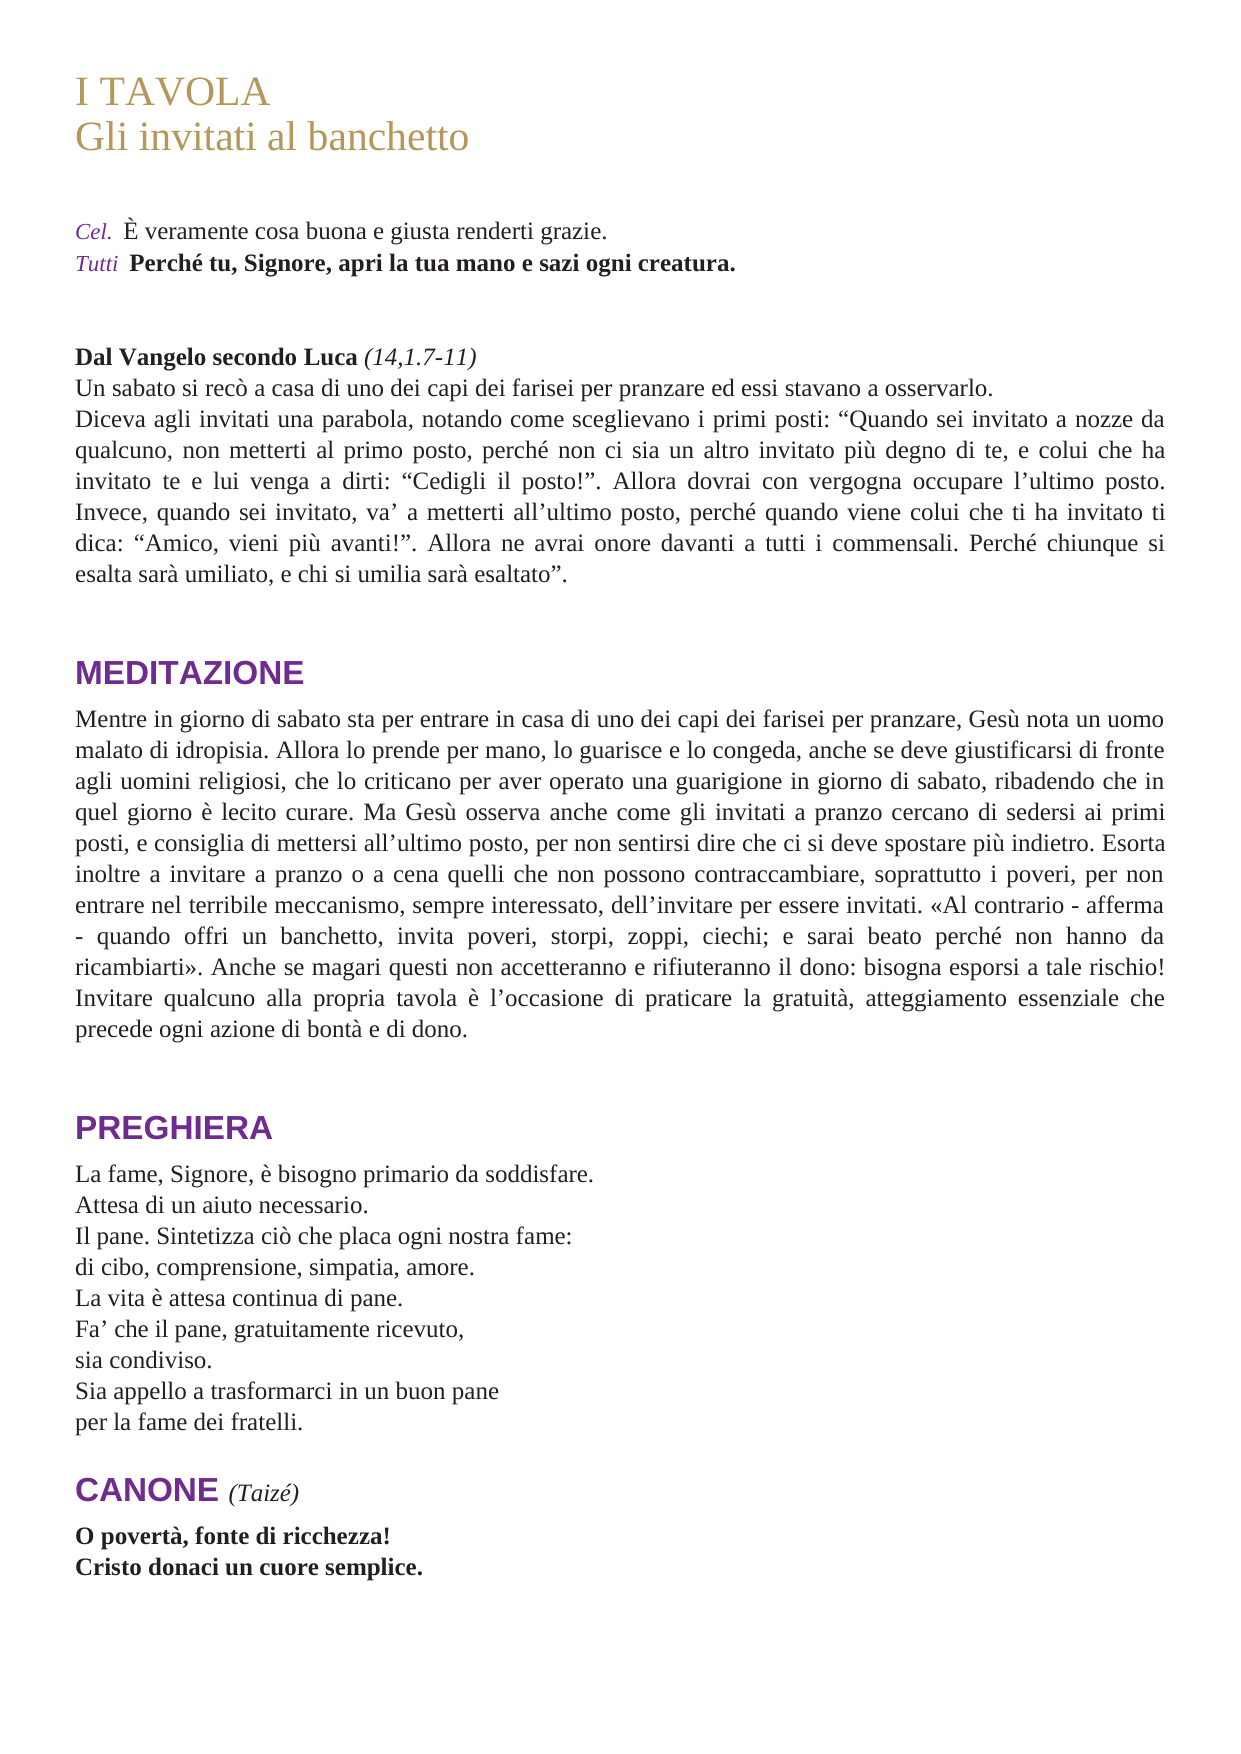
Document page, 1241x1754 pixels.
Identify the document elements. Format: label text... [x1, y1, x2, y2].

text I TAVOLA [75, 69, 1178, 114]
text O povertà, fonte di ricchezza! Cristo donaci un cuore semplice. [75, 1521, 439, 1581]
text Il pane. Sintetizza ciò che placa ogni nostra fame: di cibo, comprensione, simpatia, amore. [75, 1221, 574, 1281]
text Gli invitati al banchetto [75, 114, 1178, 159]
subtitle PREGHIERA [75, 1108, 1178, 1146]
text Un sabato si recò a casa di uno dei capi dei farisei per pranzare ed essi stavano a osservarlo. [75, 373, 1178, 402]
text Fa’ che il pane, gratuitamente ricevuto, sia condiviso. [75, 1314, 477, 1374]
text Sia appello a trasformarci in un buon pane per la fame dei fratelli. [75, 1376, 501, 1436]
text La vita è attesa continua di pane. [75, 1283, 1178, 1312]
text Dal Vangelo secondo Luca (14,1.7-11) [75, 342, 1178, 370]
text La fame, Signore, è bisogno primario da soddisfare. Attesa di un aiuto necessario. [75, 1159, 596, 1219]
text MEDITAZIONE [75, 653, 1178, 692]
text Cel. È veramente cosa buona e giusta renderti grazie. [75, 216, 1178, 245]
text CANONE (Taizé) [75, 1470, 1178, 1508]
text Tutti Perché tu, Signore, apri la tua mano e sazi ogni creatura. [75, 248, 1178, 276]
text Mentre in giorno di sabato sta per entrare in casa di uno dei capi dei farisei per pranzare, Gesù nota un uomo malato di idropisia. Allora lo prende per mano, lo guarisce e lo congeda, anche se deve giustificarsi di fronte agli uomini religiosi, che lo criticano per aver operato una guarigione in giorno di sabato, ribadendo che in quel giorno è lecito curare. Ma Gesù osserva anche come gli invitati a pranzo cercano di sedersi ai primi posti, e consiglia di mettersi all’ultimo posto, per non sentirsi dire che ci si deve spostare più indietro. Esorta inoltre a invitare a pranzo o a cena quelli che non possono contraccambiare, soprattutto i poveri, per non entrare nel terribile meccanismo, sempre interessato, dell’invitare per essere invitati. «Al contrario - afferma - quando offri un banchetto, invita poveri, storpi, zoppi, ciechi; e sarai beato perché non hanno da ricambiarti». Anche se magari questi non accetteranno e rifiuteranno il dono: bisogna esporsi a tale rischio! Invitare qualcuno alla propria tavola è l’occasione di praticare la gratuità, atteggiamento essenziale che precede ogni azione di bontà e di dono. [75, 704, 1166, 1043]
text Diceva agli invitati una parabola, notando come sceglievano i primi posti: “Quando sei invitato a nozze da qualcuno, non metterti al primo posto, perché non ci sia un altro invitato più degno di te, e colui che ha invitato te e lui venga a dirti: “Cedigli il posto!”. Allora dovrai con vergogna occupare l’ultimo posto. Invece, quando sei invitato, va’ a metterti all’ultimo posto, perché quando viene colui che ti ha invitato ti dica: “Amico, vieni più avanti!”. Allora ne avrai onore davanti a tutti i commensali. Perché chiunque si esalta sarà umiliato, e chi si umilia sarà esaltato”. [75, 404, 1166, 588]
